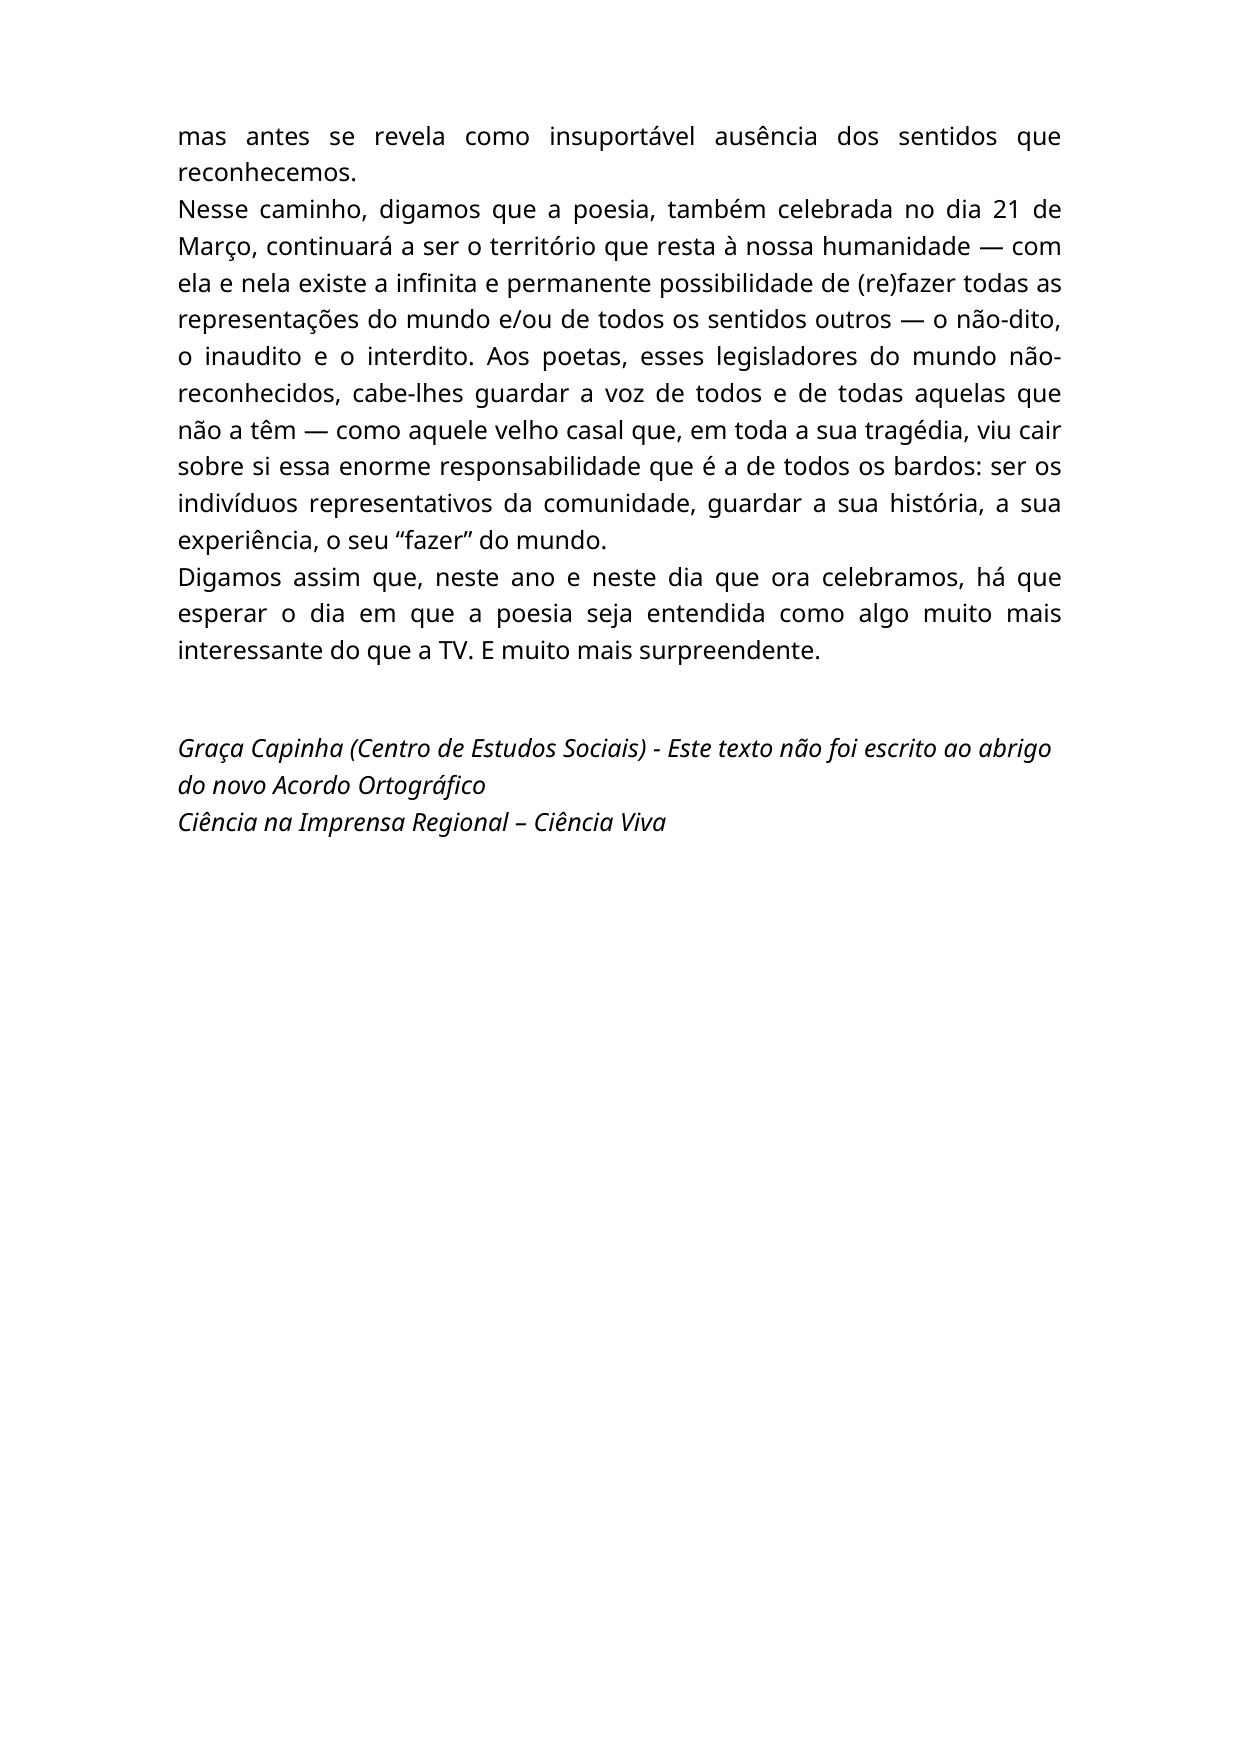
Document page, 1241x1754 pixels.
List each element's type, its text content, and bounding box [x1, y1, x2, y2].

text Nesse caminho, digamos que a poesia, também celebrada no dia 21 de Março, continuará a ser o território que resta à nossa humanidade — com ela e nela existe a infinita e permanente possibilidade de (re)fazer todas as representações do mundo e/ou de todos os sentidos outros — o não-dito, o inaudito e o interdito. Aos poetas, esses legisladores do mundo não-reconhecidos, cabe-lhes guardar a voz de todos e de todas aquelas que não a têm — como aquele velho casal que, em toda a sua tragédia, viu cair sobre si essa enorme responsabilidade que é a de todos os bardos: ser os indivíduos representativos da comunidade, guardar a sua história, a sua experiência, o seu “fazer” do mundo. [177, 192, 1063, 557]
text Graça Capinha (Centro de Estudos Sociais) - Este texto não foi escrito ao abrigo do novo Acordo Ortográfico [177, 731, 1063, 802]
text Ciência na Imprensa Regional – Ciência Viva [177, 804, 1063, 838]
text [177, 118, 1063, 189]
text Digamos assim que, neste ano e neste dia que ora celebramos, há que esperar o dia em que a poesia seja entendida como algo muito mais interessante do que a TV. E muito mais surpreendente. [177, 559, 1063, 667]
